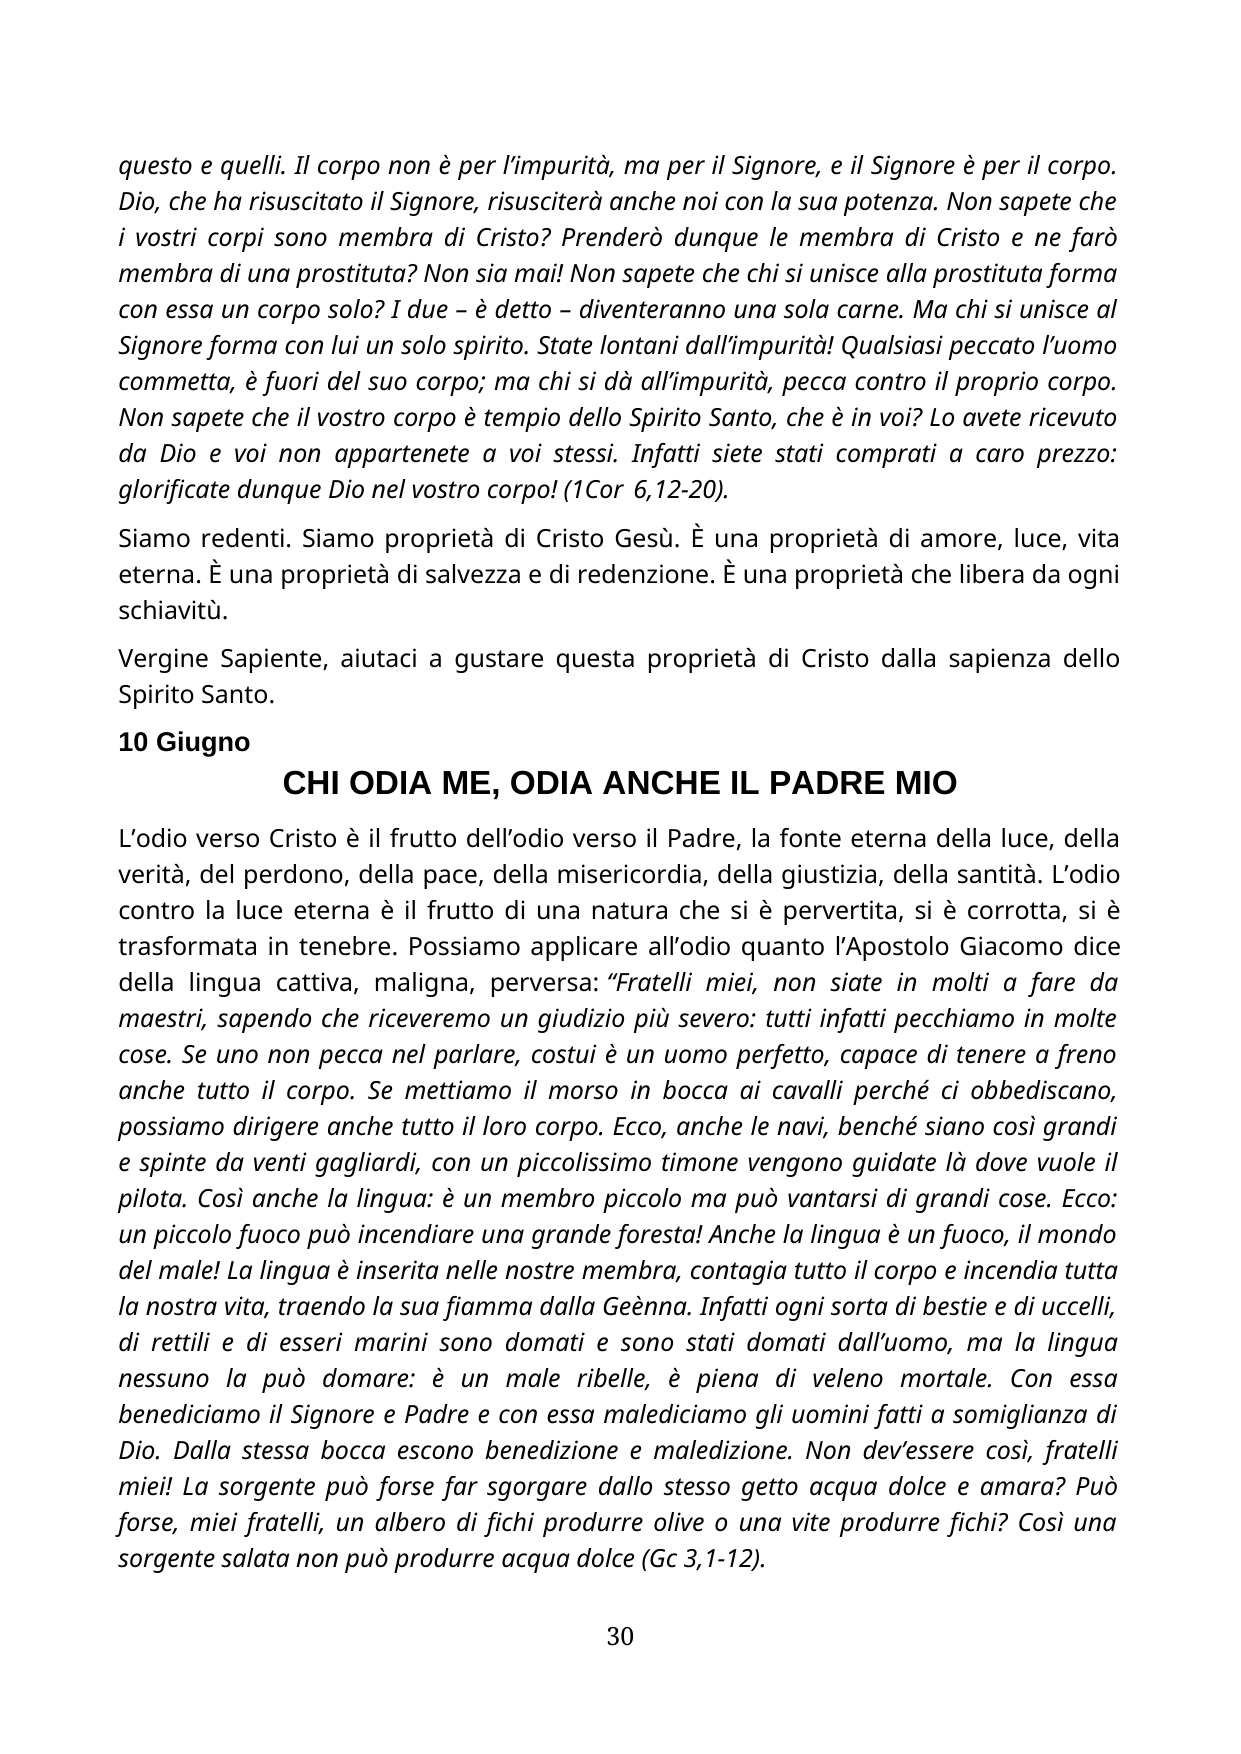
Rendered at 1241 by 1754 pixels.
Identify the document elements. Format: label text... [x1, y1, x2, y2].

text Siamo redenti. Siamo proprietà di Cristo Gesù. È una proprietà di amore, luce, vita eterna. È una proprietà di salvezza e di redenzione. È una proprietà che libera da ogni schiavitù. [118, 521, 1122, 627]
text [118, 148, 1122, 506]
text Vergine Sapiente, aiutaci a gustare questa proprietà di Cristo dalla sapienza dello Spirito Santo. [118, 641, 1122, 711]
subtitle CHI ODIA ME, ODIA ANCHE IL PADRE MIO [118, 763, 1122, 801]
text L’odio verso Cristo è il frutto dell’odio verso il Padre, la fonte eterna della luce, della verità, del perdono, della pace, della misericordia, della giustizia, della santità. L’odio contro la luce eterna è il frutto di una natura che si è pervertita, si è corrotta, si è trasformata in tenebre. Possiamo applicare all’odio quanto l’Apostolo Giacomo dice della lingua cattiva, maligna, perversa: “Fratelli miei, non siate in molti a fare da maestri, sapendo che riceveremo un giudizio più severo: tutti infatti pecchiamo in molte cose. Se uno non pecca nel parlare, costui è un uomo perfetto, capace di tenere a freno anche tutto il corpo. Se mettiamo il morso in bocca ai cavalli perché ci obbediscano, possiamo dirigere anche tutto il loro corpo. Ecco, anche le navi, benché siano così grandi e spinte da venti gagliardi, con un piccolissimo timone vengono guidate là dove vuole il pilota. Così anche la lingua: è un membro piccolo ma può vantarsi di grandi cose. Ecco: un piccolo fuoco può incendiare una grande foresta! Anche la lingua è un fuoco, il mondo del male! La lingua è inserita nelle nostre membra, contagia tutto il corpo e incendia tutta la nostra vita, traendo la sua fiamma dalla Geènna. Infatti ogni sorta di bestie e di uccelli, di rettili e di esseri marini sono domati e sono stati domati dall’uomo, ma la lingua nessuno la può domare: è un male ribelle, è piena di veleno mortale. Con essa benediciamo il Signore e Padre e con essa malediciamo gli uomini fatti a somiglianza di Dio. Dalla stessa bocca escono benedizione e maledizione. Non dev’essere così, fratelli miei! La sorgente può forse far sgorgare dallo stesso getto acqua dolce e amara? Può forse, miei fratelli, un albero di fichi produrre olive o una vite produrre fichi? Così una sorgente salata non può produrre acqua dolce (Gc 3,1-12). [118, 820, 1122, 1575]
subtitle 10 Giugno [118, 726, 1122, 757]
